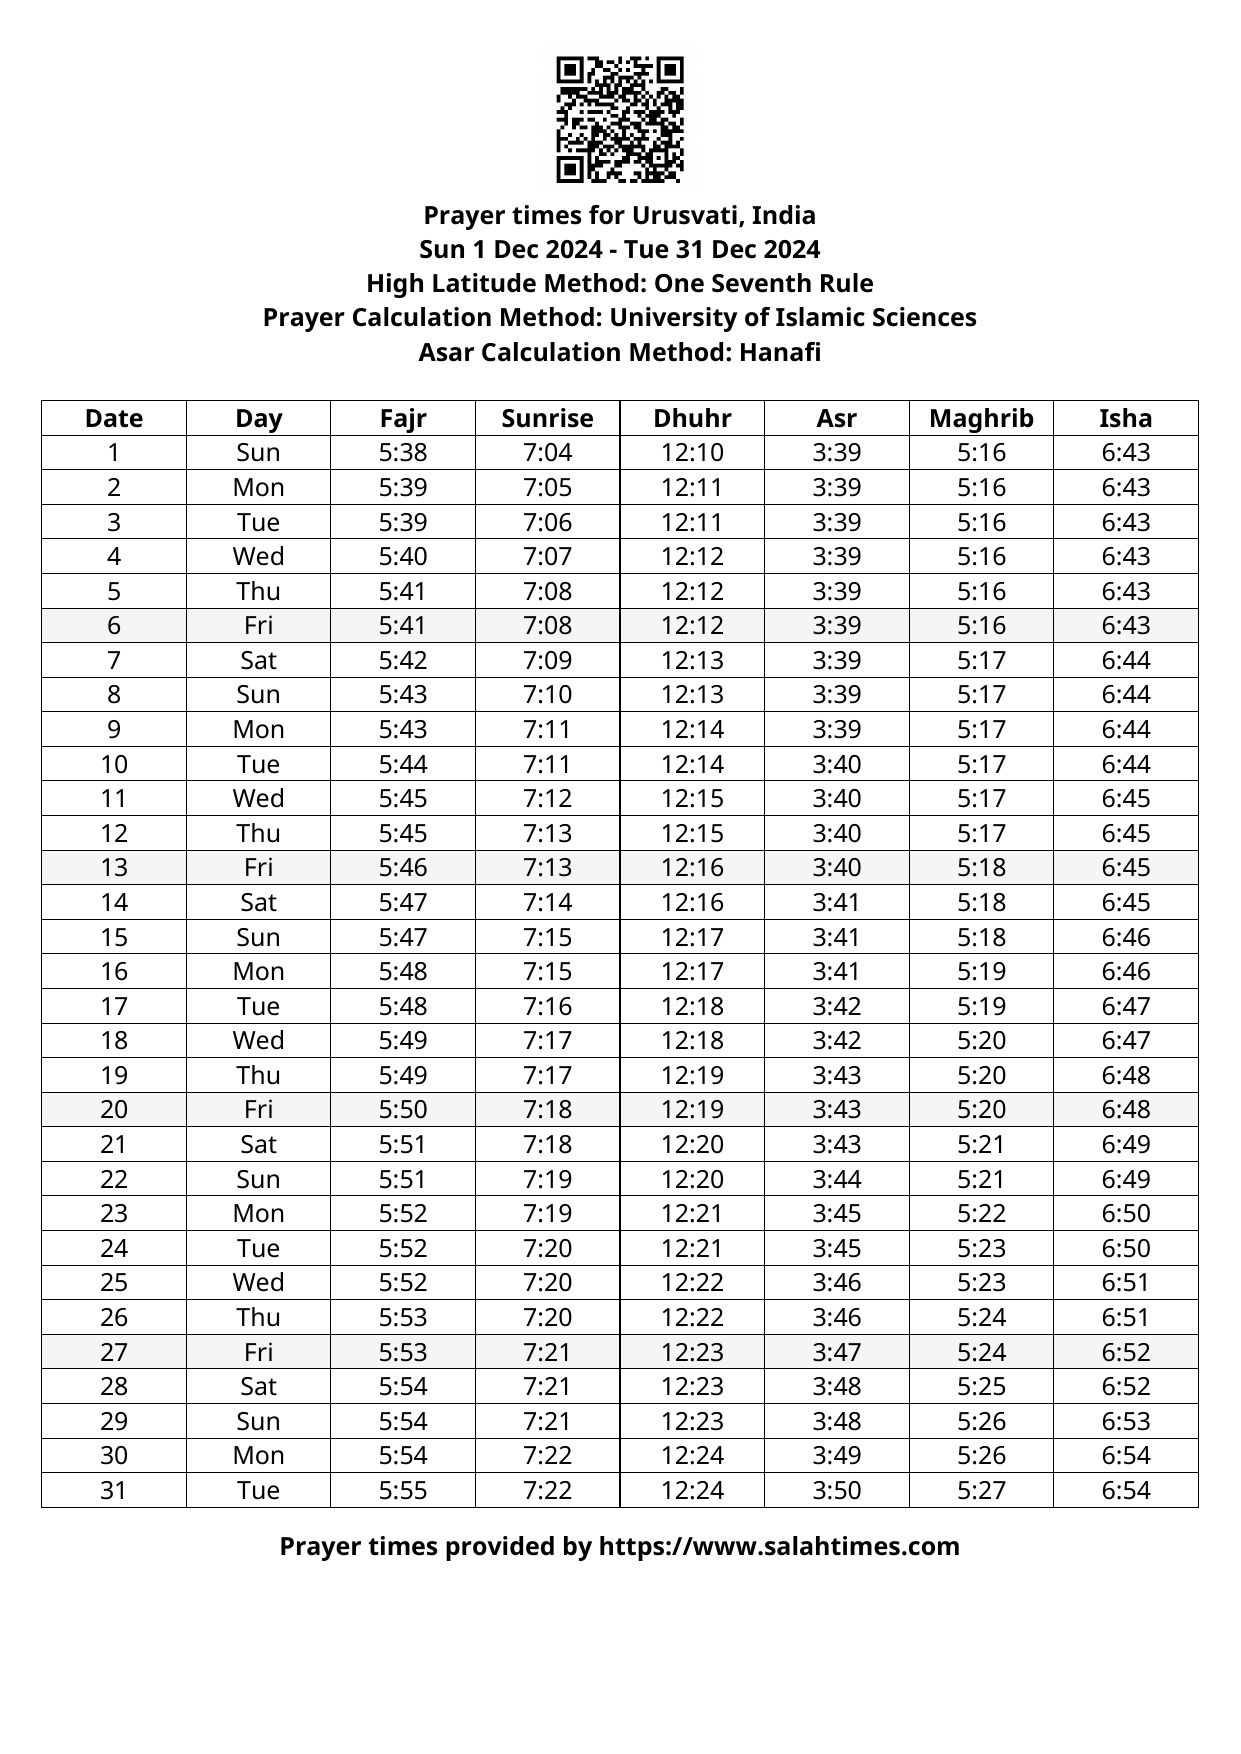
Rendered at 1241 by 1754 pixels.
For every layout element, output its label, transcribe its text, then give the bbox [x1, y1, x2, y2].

table_cell 5:54 [331, 1369, 475, 1403]
table_cell 12:24 [621, 1439, 764, 1472]
table_cell 5:23 [910, 1266, 1053, 1299]
table_cell Thu [187, 574, 330, 607]
table_cell 12:17 [621, 920, 764, 953]
table_cell 3:47 [765, 1335, 909, 1368]
table_cell 5:16 [910, 505, 1053, 538]
table_cell 3:39 [765, 539, 909, 573]
table_cell 5:20 [910, 1058, 1053, 1092]
table_cell 5:42 [331, 643, 475, 677]
table_cell 3:40 [765, 816, 909, 849]
table_cell 22 [42, 1162, 186, 1195]
table_cell 6:54 [1054, 1439, 1198, 1472]
table_cell 7:11 [476, 712, 619, 746]
table_cell 12:23 [621, 1369, 764, 1403]
table_cell 5:39 [331, 470, 475, 504]
table_cell 6:44 [1054, 678, 1198, 711]
table_cell 20 [42, 1093, 186, 1126]
table_cell 5:21 [910, 1162, 1053, 1195]
table_header Date [42, 401, 186, 434]
table_cell 5:26 [910, 1439, 1053, 1472]
text Prayer times for Urusvati, India [42, 198, 1198, 232]
table_cell 7:15 [476, 920, 619, 953]
table_cell 5:19 [910, 954, 1053, 988]
table_cell 3:42 [765, 989, 909, 1022]
table_cell Fri [187, 609, 330, 642]
table_cell 7:20 [476, 1231, 619, 1264]
table_cell 12:21 [621, 1196, 764, 1230]
table_cell 6:43 [1054, 574, 1198, 607]
table_cell 15 [42, 920, 186, 953]
table_cell 6:51 [1054, 1266, 1198, 1299]
table_cell 6:52 [1054, 1369, 1198, 1403]
table_header Asr [765, 401, 909, 434]
table_cell 7:08 [476, 609, 619, 642]
table_cell Sun [187, 436, 330, 469]
table_cell 6:48 [1054, 1093, 1198, 1126]
table_cell Tue [187, 747, 330, 780]
table_cell 6:46 [1054, 920, 1198, 953]
table_cell 13 [42, 851, 186, 884]
table_header Maghrib [910, 401, 1053, 434]
picture [542, 41, 699, 198]
table_cell 5 [42, 574, 186, 607]
table_cell 12:16 [621, 851, 764, 884]
table_cell 5:26 [910, 1404, 1053, 1437]
table_cell 7:12 [476, 781, 619, 815]
table_cell 6:44 [1054, 712, 1198, 746]
table_cell 5:20 [910, 1093, 1053, 1126]
table_cell 5:18 [910, 920, 1053, 953]
table_cell 6:43 [1054, 436, 1198, 469]
table_cell 17 [42, 989, 186, 1022]
table_cell 7:20 [476, 1300, 619, 1334]
table_cell Thu [187, 1300, 330, 1334]
table_cell 7:06 [476, 505, 619, 538]
table_cell 5:24 [910, 1335, 1053, 1368]
table_cell 5:18 [910, 885, 1053, 919]
table_cell 12:17 [621, 954, 764, 988]
table_cell 12:15 [621, 781, 764, 815]
table_cell 6:48 [1054, 1058, 1198, 1092]
table_cell 6 [42, 609, 186, 642]
table_cell 12:20 [621, 1162, 764, 1195]
table_cell 7:14 [476, 885, 619, 919]
table_cell 5:39 [331, 505, 475, 538]
table_cell Fri [187, 1335, 330, 1368]
table_cell 7:17 [476, 1024, 619, 1057]
table_cell 5:48 [331, 954, 475, 988]
table_cell 3:45 [765, 1196, 909, 1230]
table_cell 5:47 [331, 885, 475, 919]
table_cell Sat [187, 643, 330, 677]
table_cell 3:39 [765, 609, 909, 642]
table_cell 7:21 [476, 1369, 619, 1403]
table_cell 12:19 [621, 1058, 764, 1092]
table_cell 6:46 [1054, 954, 1198, 988]
table_cell 5:38 [331, 436, 475, 469]
table_cell 3:41 [765, 885, 909, 919]
table_cell Mon [187, 954, 330, 988]
table_cell 7:07 [476, 539, 619, 573]
table_cell 28 [42, 1369, 186, 1403]
table_cell 6:49 [1054, 1127, 1198, 1161]
table_cell 7:08 [476, 574, 619, 607]
table_cell Sun [187, 1404, 330, 1437]
table_cell 3:48 [765, 1369, 909, 1403]
table_cell 5:49 [331, 1024, 475, 1057]
table_cell 7:09 [476, 643, 619, 677]
table_cell 3:42 [765, 1024, 909, 1057]
table_cell 6:43 [1054, 505, 1198, 538]
table_cell 7:05 [476, 470, 619, 504]
table_cell Sat [187, 1369, 330, 1403]
table_cell Wed [187, 1024, 330, 1057]
table_cell 6:44 [1054, 643, 1198, 677]
table_cell 6:51 [1054, 1300, 1198, 1334]
table_cell 7:19 [476, 1162, 619, 1195]
table_cell 12:22 [621, 1300, 764, 1334]
table_cell 5:43 [331, 712, 475, 746]
table_cell 7:22 [476, 1473, 619, 1507]
table_cell 3:44 [765, 1162, 909, 1195]
table_cell 16 [42, 954, 186, 988]
table_cell 5:17 [910, 781, 1053, 815]
table_cell 5:53 [331, 1300, 475, 1334]
table_cell 3:49 [765, 1439, 909, 1472]
table_cell 3:39 [765, 678, 909, 711]
table_cell 29 [42, 1404, 186, 1437]
table_cell 5:45 [331, 816, 475, 849]
table_cell 25 [42, 1266, 186, 1299]
table_cell 12:18 [621, 989, 764, 1022]
table_cell 4 [42, 539, 186, 573]
table_cell 5:49 [331, 1058, 475, 1092]
table_header Isha [1054, 401, 1198, 434]
table_cell 5:22 [910, 1196, 1053, 1230]
table_cell Tue [187, 1231, 330, 1264]
table_cell 6:54 [1054, 1473, 1198, 1507]
table_cell 7:18 [476, 1093, 619, 1126]
table_cell 5:17 [910, 678, 1053, 711]
table_cell 18 [42, 1024, 186, 1057]
table_cell 12:13 [621, 678, 764, 711]
table_cell 5:17 [910, 747, 1053, 780]
table_cell 6:49 [1054, 1162, 1198, 1195]
table_cell 6:52 [1054, 1335, 1198, 1368]
table_cell 3:39 [765, 712, 909, 746]
table_cell 12:24 [621, 1473, 764, 1507]
table_cell 5:51 [331, 1127, 475, 1161]
table_cell Mon [187, 1196, 330, 1230]
table_cell 7:13 [476, 816, 619, 849]
table_cell 7:15 [476, 954, 619, 988]
table_cell Thu [187, 1058, 330, 1092]
table_cell Fri [187, 851, 330, 884]
table_cell 26 [42, 1300, 186, 1334]
table_cell 5:18 [910, 851, 1053, 884]
table_cell 3:43 [765, 1058, 909, 1092]
table_cell 12:22 [621, 1266, 764, 1299]
table_cell 12:11 [621, 505, 764, 538]
table_cell 5:41 [331, 574, 475, 607]
table_cell Mon [187, 470, 330, 504]
text High Latitude Method: One Seventh Rule [42, 266, 1198, 300]
text Prayer Calculation Method: University of Islamic Sciences [42, 300, 1198, 334]
table_cell 6:43 [1054, 609, 1198, 642]
table_cell 7:13 [476, 851, 619, 884]
table_cell 3:43 [765, 1127, 909, 1161]
table_cell 19 [42, 1058, 186, 1092]
table_cell 7:10 [476, 678, 619, 711]
table_cell 5:51 [331, 1162, 475, 1195]
table_cell 31 [42, 1473, 186, 1507]
table_cell 12:15 [621, 816, 764, 849]
table_cell 3:39 [765, 436, 909, 469]
text Prayer times provided by https://www.salahtimes.com [42, 1528, 1198, 1563]
table_header Fajr [331, 401, 475, 434]
table_cell 23 [42, 1196, 186, 1230]
table_cell 5:52 [331, 1266, 475, 1299]
table_cell Mon [187, 712, 330, 746]
table_cell 3 [42, 505, 186, 538]
table_header Sunrise [476, 401, 619, 434]
table_cell 12:12 [621, 609, 764, 642]
table_cell 5:52 [331, 1196, 475, 1230]
table_cell 6:44 [1054, 747, 1198, 780]
table_cell 5:41 [331, 609, 475, 642]
text Asar Calculation Method: Hanafi [42, 334, 1198, 368]
table_cell 5:17 [910, 712, 1053, 746]
table_cell 11 [42, 781, 186, 815]
table_cell 12:12 [621, 574, 764, 607]
table_cell 5:17 [910, 816, 1053, 849]
table_cell 3:41 [765, 920, 909, 953]
table_cell Sun [187, 920, 330, 953]
table_cell 3:39 [765, 643, 909, 677]
table_cell 7:21 [476, 1404, 619, 1437]
table_cell 1 [42, 436, 186, 469]
table_cell 21 [42, 1127, 186, 1161]
table_cell 5:45 [331, 781, 475, 815]
table_cell 5:16 [910, 539, 1053, 573]
table_cell 7:16 [476, 989, 619, 1022]
table_cell 5:50 [331, 1093, 475, 1126]
table_cell 5:16 [910, 470, 1053, 504]
table_cell 3:40 [765, 851, 909, 884]
table_cell 12:13 [621, 643, 764, 677]
table_cell 12:14 [621, 712, 764, 746]
table_cell Thu [187, 816, 330, 849]
table_cell 6:50 [1054, 1196, 1198, 1230]
table_cell 3:46 [765, 1266, 909, 1299]
table_cell 6:50 [1054, 1231, 1198, 1264]
table_cell 6:45 [1054, 781, 1198, 815]
table_cell 5:21 [910, 1127, 1053, 1161]
table_cell 6:47 [1054, 989, 1198, 1022]
table_cell 14 [42, 885, 186, 919]
table_cell 27 [42, 1335, 186, 1368]
table_cell 2 [42, 470, 186, 504]
table_cell 3:39 [765, 505, 909, 538]
table_cell 3:43 [765, 1093, 909, 1126]
table_cell 12:23 [621, 1404, 764, 1437]
table_cell 5:20 [910, 1024, 1053, 1057]
table_cell 5:16 [910, 436, 1053, 469]
table_cell 30 [42, 1439, 186, 1472]
table_cell 6:43 [1054, 470, 1198, 504]
table_cell 7:21 [476, 1335, 619, 1368]
table_cell 12:10 [621, 436, 764, 469]
table_cell 12:18 [621, 1024, 764, 1057]
table_cell 3:39 [765, 470, 909, 504]
table_cell 6:45 [1054, 816, 1198, 849]
table_cell 3:40 [765, 781, 909, 815]
table_header Day [187, 401, 330, 434]
table_cell Sat [187, 885, 330, 919]
table_cell 3:39 [765, 574, 909, 607]
table_cell 7:22 [476, 1439, 619, 1472]
table_cell 5:43 [331, 678, 475, 711]
table_cell 12 [42, 816, 186, 849]
table_cell 6:43 [1054, 539, 1198, 573]
table_cell 5:53 [331, 1335, 475, 1368]
table_cell Mon [187, 1439, 330, 1472]
table_cell 6:45 [1054, 885, 1198, 919]
table_cell 5:40 [331, 539, 475, 573]
table_cell Wed [187, 781, 330, 815]
table_cell 5:17 [910, 643, 1053, 677]
table_cell Sun [187, 678, 330, 711]
table_cell 5:19 [910, 989, 1053, 1022]
table_cell Wed [187, 539, 330, 573]
table_cell 3:41 [765, 954, 909, 988]
table_cell 5:55 [331, 1473, 475, 1507]
table_cell 5:23 [910, 1231, 1053, 1264]
table_cell 5:52 [331, 1231, 475, 1264]
table_cell 9 [42, 712, 186, 746]
table_cell 5:27 [910, 1473, 1053, 1507]
table_cell 5:54 [331, 1404, 475, 1437]
table_cell 12:14 [621, 747, 764, 780]
table_cell 5:16 [910, 574, 1053, 607]
table_cell 12:21 [621, 1231, 764, 1264]
table_cell 3:46 [765, 1300, 909, 1334]
table_cell 12:12 [621, 539, 764, 573]
table_cell 7 [42, 643, 186, 677]
table_cell 3:40 [765, 747, 909, 780]
table_cell 12:16 [621, 885, 764, 919]
table_cell 3:50 [765, 1473, 909, 1507]
table_header Dhuhr [621, 401, 764, 434]
table_cell 8 [42, 678, 186, 711]
table_cell Sat [187, 1127, 330, 1161]
table_cell 7:04 [476, 436, 619, 469]
table_cell 7:18 [476, 1127, 619, 1161]
table_cell 5:46 [331, 851, 475, 884]
table_cell 5:54 [331, 1439, 475, 1472]
table_cell 6:53 [1054, 1404, 1198, 1437]
table_cell 5:48 [331, 989, 475, 1022]
table_cell Wed [187, 1266, 330, 1299]
table_cell 5:44 [331, 747, 475, 780]
table_cell 12:20 [621, 1127, 764, 1161]
table_cell 7:11 [476, 747, 619, 780]
table_cell 5:47 [331, 920, 475, 953]
table_cell 3:45 [765, 1231, 909, 1264]
table_cell Sun [187, 1162, 330, 1195]
table_cell 6:45 [1054, 851, 1198, 884]
table_cell Tue [187, 989, 330, 1022]
table_cell 10 [42, 747, 186, 780]
table_cell 3:48 [765, 1404, 909, 1437]
table_cell 5:25 [910, 1369, 1053, 1403]
table_cell 6:47 [1054, 1024, 1198, 1057]
table_cell 24 [42, 1231, 186, 1264]
table_cell 7:17 [476, 1058, 619, 1092]
table_cell 12:23 [621, 1335, 764, 1368]
table_cell 12:19 [621, 1093, 764, 1126]
table_cell 5:16 [910, 609, 1053, 642]
table_cell Tue [187, 1473, 330, 1507]
table_cell Fri [187, 1093, 330, 1126]
text Sun 1 Dec 2024 - Tue 31 Dec 2024 [42, 232, 1198, 266]
table_cell 12:11 [621, 470, 764, 504]
table_cell 7:19 [476, 1196, 619, 1230]
table_cell 7:20 [476, 1266, 619, 1299]
table_cell Tue [187, 505, 330, 538]
table_cell 5:24 [910, 1300, 1053, 1334]
